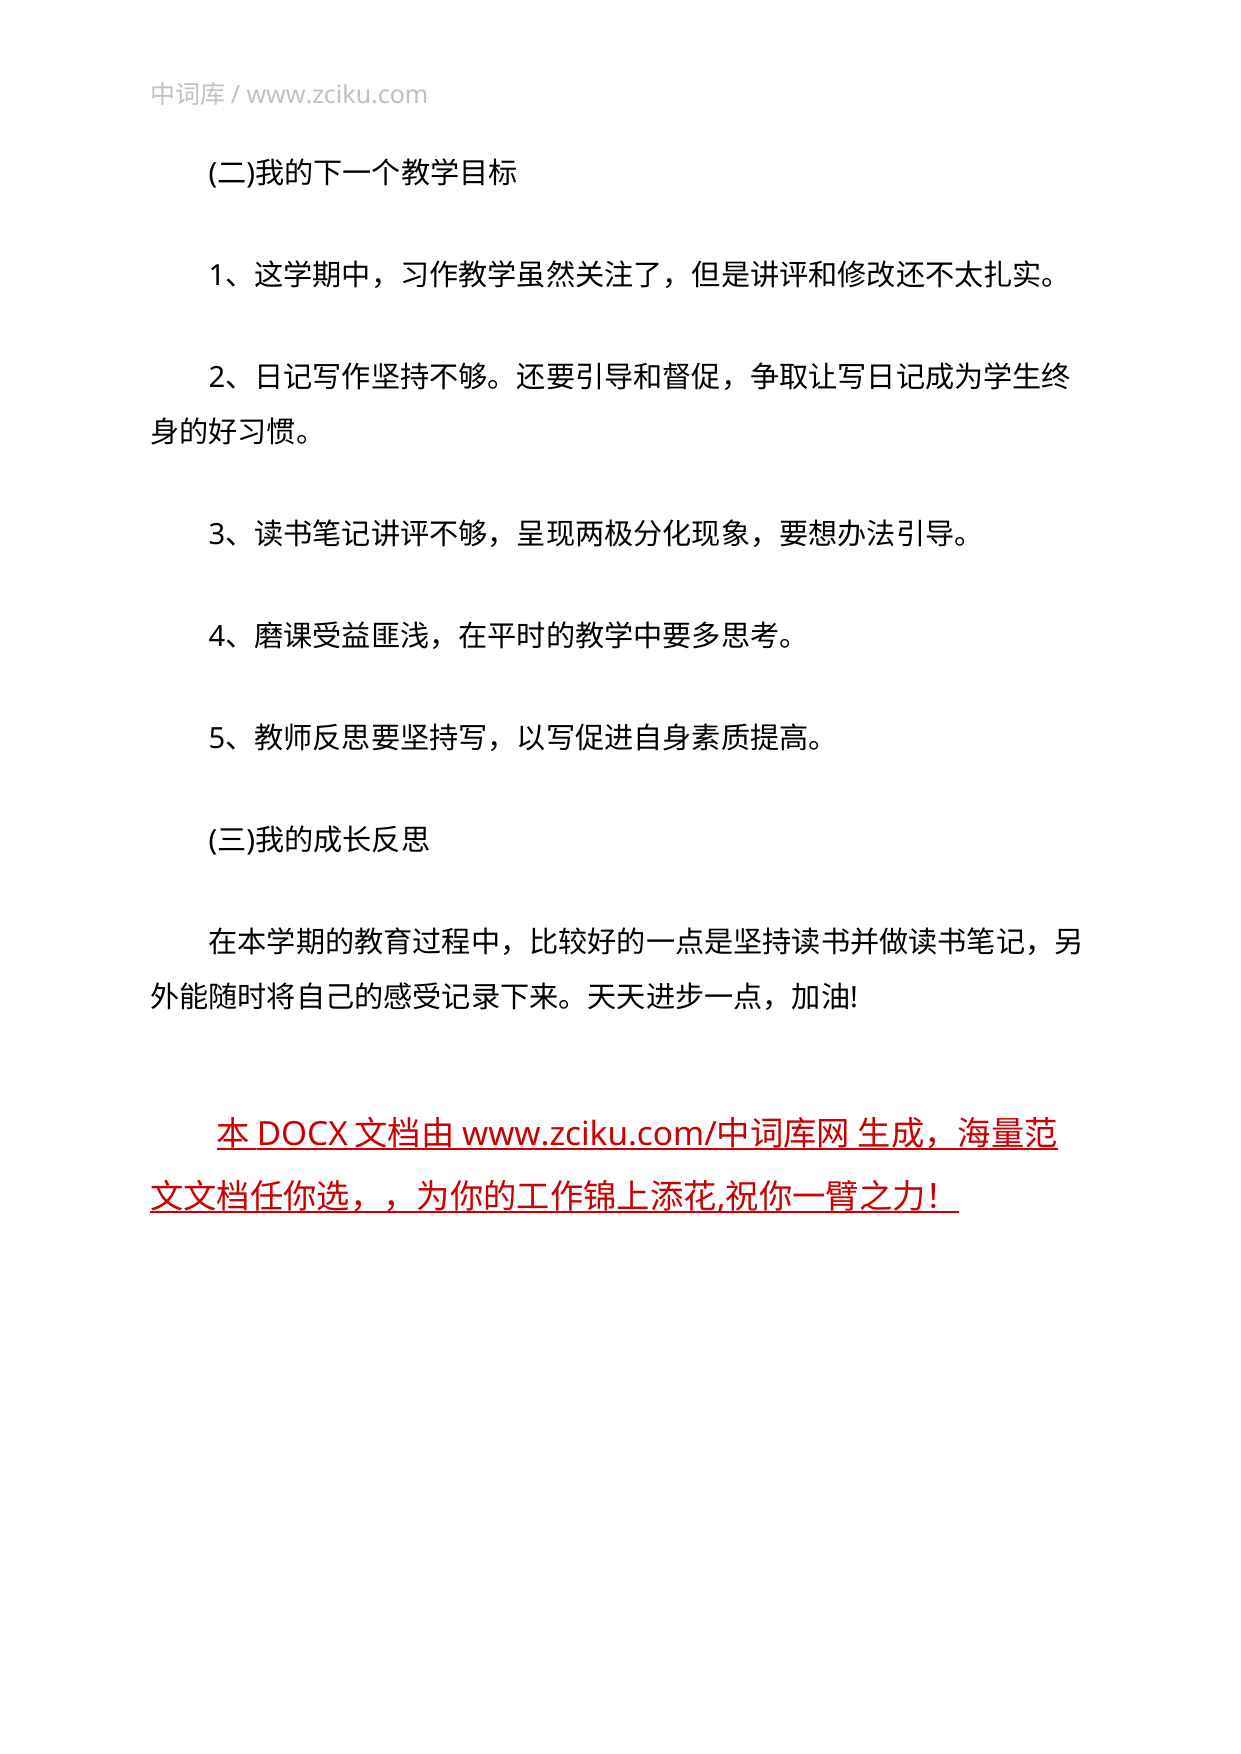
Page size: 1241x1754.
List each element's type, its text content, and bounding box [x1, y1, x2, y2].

text 本DOCX文档由 www.zciku.com/中词库网 生成，海量范文文档任你选，，为你的工作锦上添花,祝你一臂之力！ [150, 1107, 1090, 1218]
text 2、日记写作坚持不够。还要引导和督促，争取让写日记成为学生终身的好习惯。 [150, 354, 1090, 451]
text 1、这学期中，习作教学虽然关注了，但是讲评和修改还不太扎实。 [150, 252, 1090, 294]
text 5、教师反思要坚持写，以写促进自身素质提高。 [150, 715, 1090, 757]
text (三)我的成长反思 [150, 817, 1090, 859]
text 3、读书笔记讲评不够，呈现两极分化现象，要想办法引导。 [150, 511, 1090, 553]
text (二)我的下一个教学目标 [150, 150, 1090, 192]
text 4、磨课受益匪浅，在平时的教学中要多思考。 [150, 613, 1090, 655]
text 在本学期的教育过程中，比较好的一点是坚持读书并做读书笔记，另外能随时将自己的感受记录下来。天天进步一点，加油! [150, 919, 1090, 1016]
